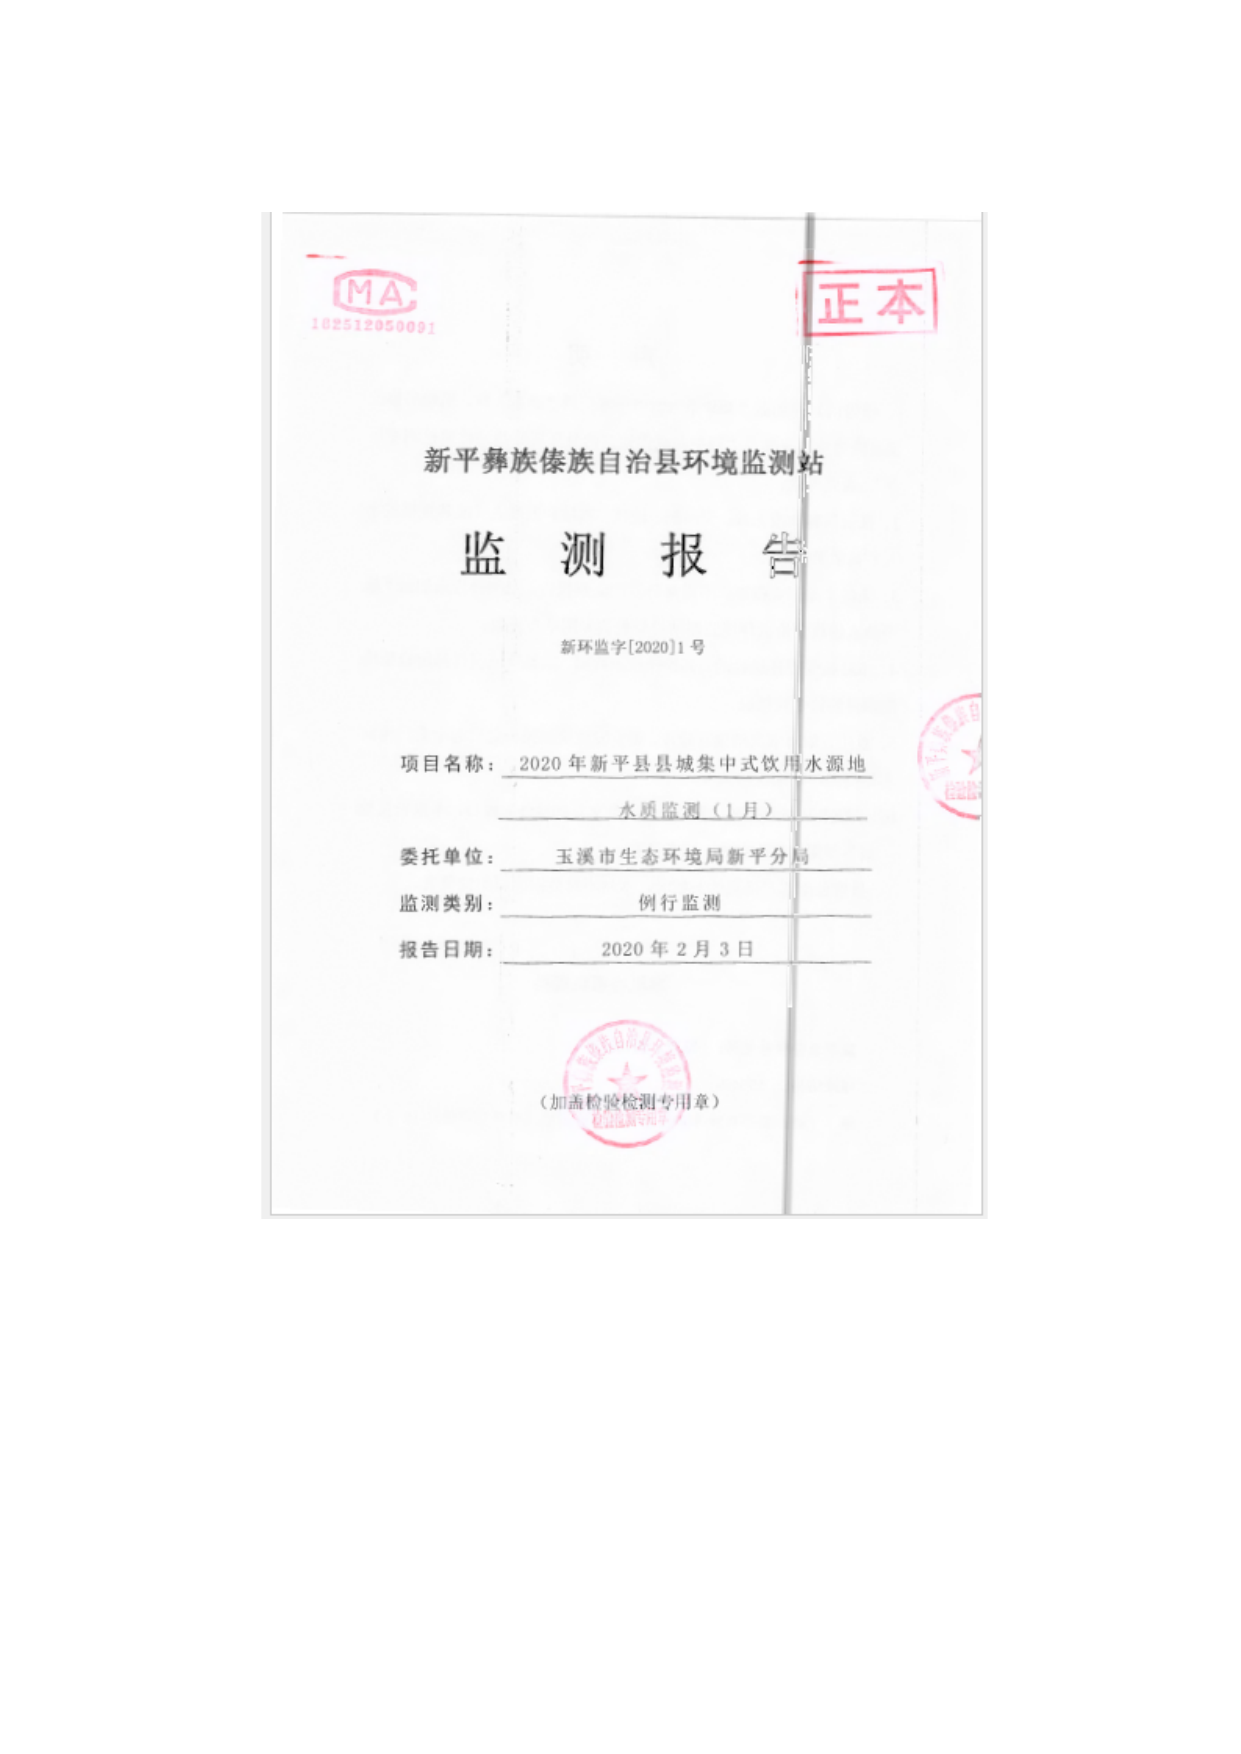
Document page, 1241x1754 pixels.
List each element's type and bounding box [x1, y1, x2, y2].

picture [261, 212, 988, 1219]
